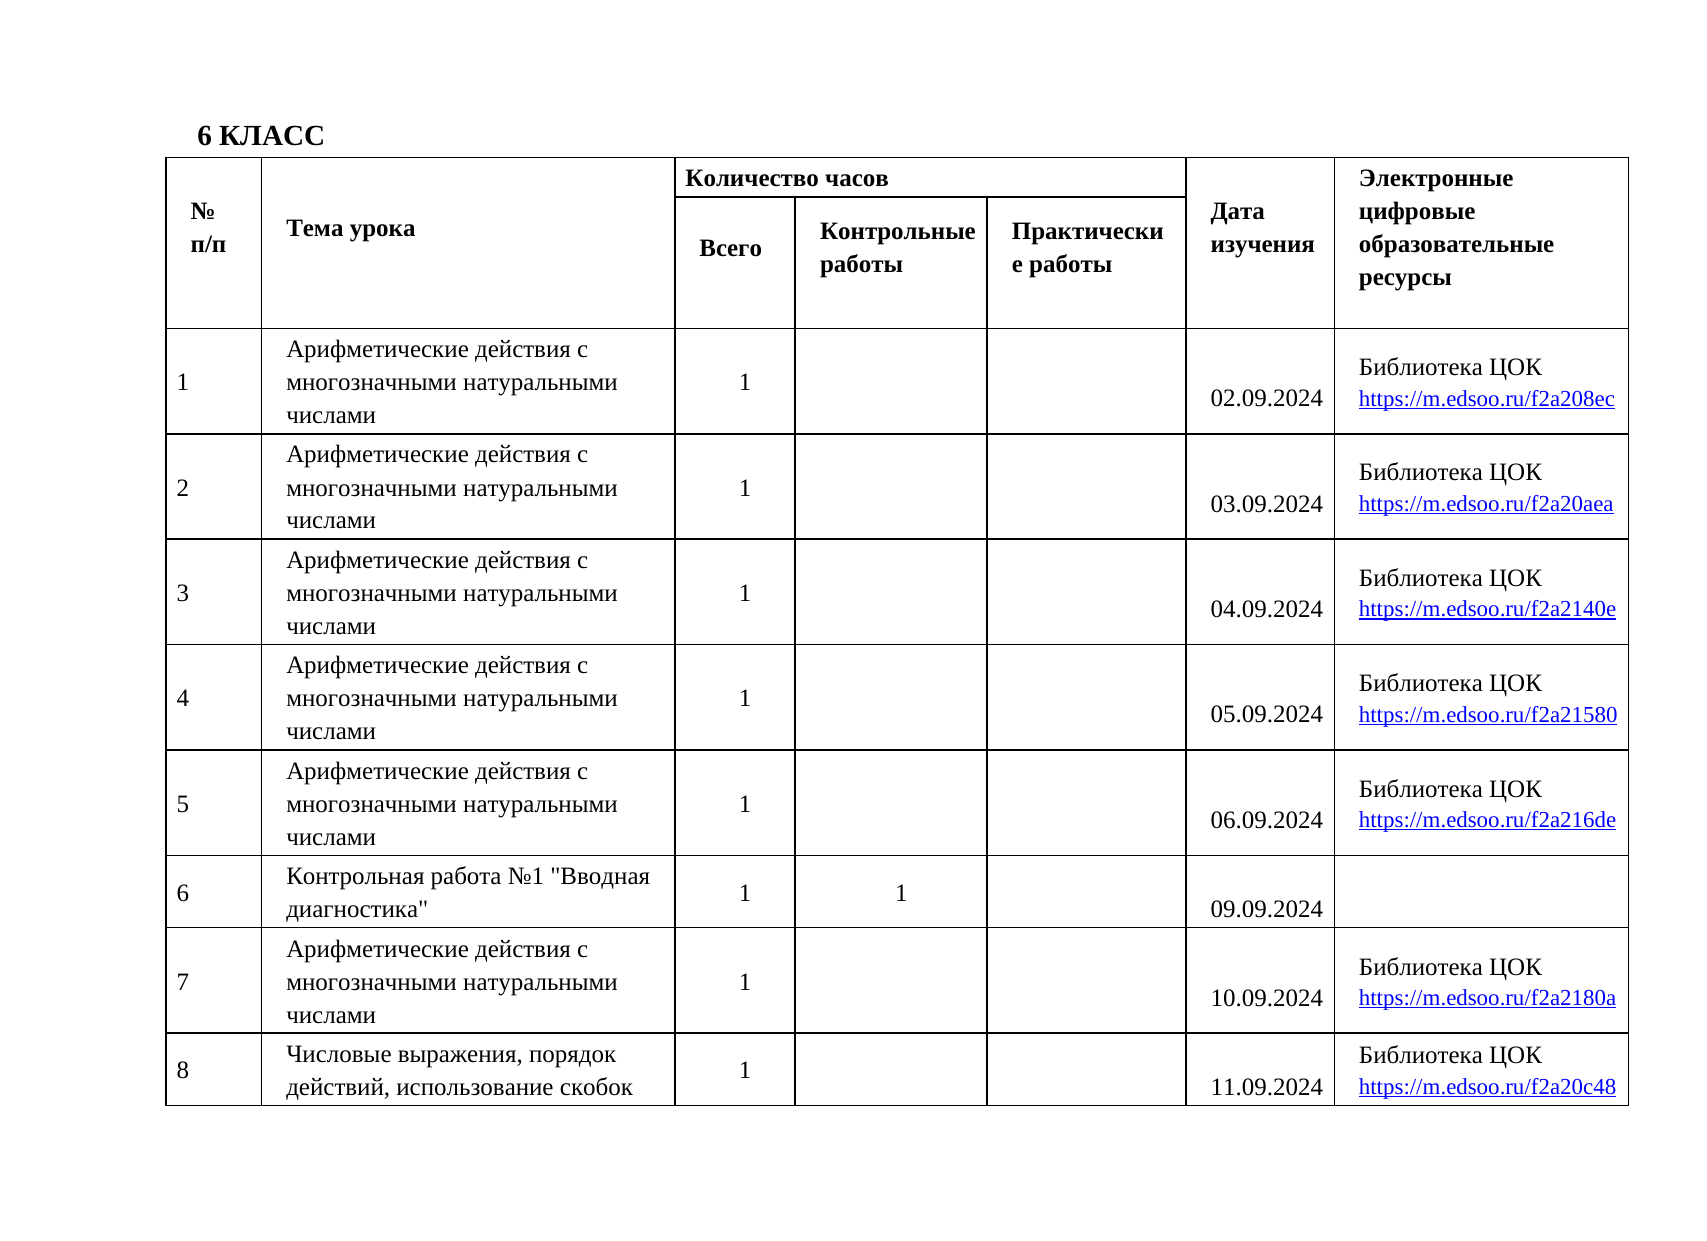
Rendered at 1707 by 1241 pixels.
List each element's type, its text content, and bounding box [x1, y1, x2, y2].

table_header № п/п [167, 158, 261, 327]
table_cell 1 [167, 329, 261, 433]
table_header Количество часов [676, 158, 1185, 196]
table_cell 02.09.2024 [1187, 329, 1334, 433]
table_cell 04.09.2024 [1187, 540, 1334, 644]
table_cell [796, 329, 986, 433]
table_cell 5 [167, 751, 261, 854]
table_cell Библиотека ЦОК https://m.edsoo.ru/f2a208ec [1335, 329, 1628, 433]
table_cell 1 [676, 751, 794, 854]
table_cell 05.09.2024 [1187, 645, 1334, 749]
table_cell [796, 751, 986, 854]
table_cell 1 [796, 856, 986, 927]
table_cell 09.09.2024 [1187, 856, 1334, 927]
table_cell Контрольная работа №1 "Вводная диагностика" [262, 856, 674, 927]
table_cell Библиотека ЦОК https://m.edsoo.ru/f2a21580 [1335, 645, 1628, 749]
table_cell Арифметические действия с многозначными натуральными числами [262, 928, 674, 1032]
table_cell [796, 645, 986, 749]
table_cell [796, 928, 986, 1032]
table_cell 11.09.2024 [1187, 1034, 1334, 1105]
table_cell 6 [167, 856, 261, 927]
table_cell [988, 645, 1185, 749]
table_cell 1 [676, 1034, 794, 1105]
table_cell 1 [676, 645, 794, 749]
table_cell Контрольные работы [796, 198, 986, 327]
table_cell 3 [167, 540, 261, 644]
table_cell 7 [167, 928, 261, 1032]
table_cell [988, 540, 1185, 644]
table_cell Арифметические действия с многозначными натуральными числами [262, 751, 674, 854]
table_cell 1 [676, 540, 794, 644]
table_cell [796, 540, 986, 644]
table_cell Арифметические действия с многозначными натуральными числами [262, 435, 674, 538]
table_cell [796, 1034, 986, 1105]
table_cell [988, 751, 1185, 854]
table_cell 4 [167, 645, 261, 749]
table_cell Библиотека ЦОК https://m.edsoo.ru/f2a2180a [1335, 928, 1628, 1032]
table_cell Библиотека ЦОК https://m.edsoo.ru/f2a20c48 [1335, 1034, 1628, 1105]
table_cell 10.09.2024 [1187, 928, 1334, 1032]
table_header Тема урока [262, 158, 674, 327]
table_cell [988, 435, 1185, 538]
table_cell Библиотека ЦОК https://m.edsoo.ru/f2a20aea [1335, 435, 1628, 538]
table_cell 1 [676, 856, 794, 927]
table_header Электронные цифровые образовательные ресурсы [1335, 158, 1628, 327]
table_cell [988, 928, 1185, 1032]
table_cell [1335, 856, 1628, 927]
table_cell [262, 1034, 674, 1105]
table_cell 1 [676, 329, 794, 433]
table_cell Арифметические действия с многозначными натуральными числами [262, 540, 674, 644]
text 6 КЛАСС [190, 118, 1618, 152]
table_cell 1 [676, 435, 794, 538]
table_cell [988, 856, 1185, 927]
table_cell Всего [676, 198, 794, 327]
table_cell 2 [167, 435, 261, 538]
table_cell [988, 329, 1185, 433]
table_cell [796, 435, 986, 538]
table_cell 1 [676, 928, 794, 1032]
table_cell Арифметические действия с многозначными натуральными числами [262, 645, 674, 749]
table_header Дата изучения [1187, 158, 1334, 327]
table_cell 8 [167, 1034, 261, 1105]
table_cell [988, 1034, 1185, 1105]
table_cell Арифметические действия с многозначными натуральными числами [262, 329, 674, 433]
table_cell Библиотека ЦОК https://m.edsoo.ru/f2a2140e [1335, 540, 1628, 644]
table_cell 03.09.2024 [1187, 435, 1334, 538]
table_cell Практические работы [988, 198, 1185, 327]
table_cell Библиотека ЦОК https://m.edsoo.ru/f2a216de [1335, 751, 1628, 854]
table_cell 06.09.2024 [1187, 751, 1334, 854]
